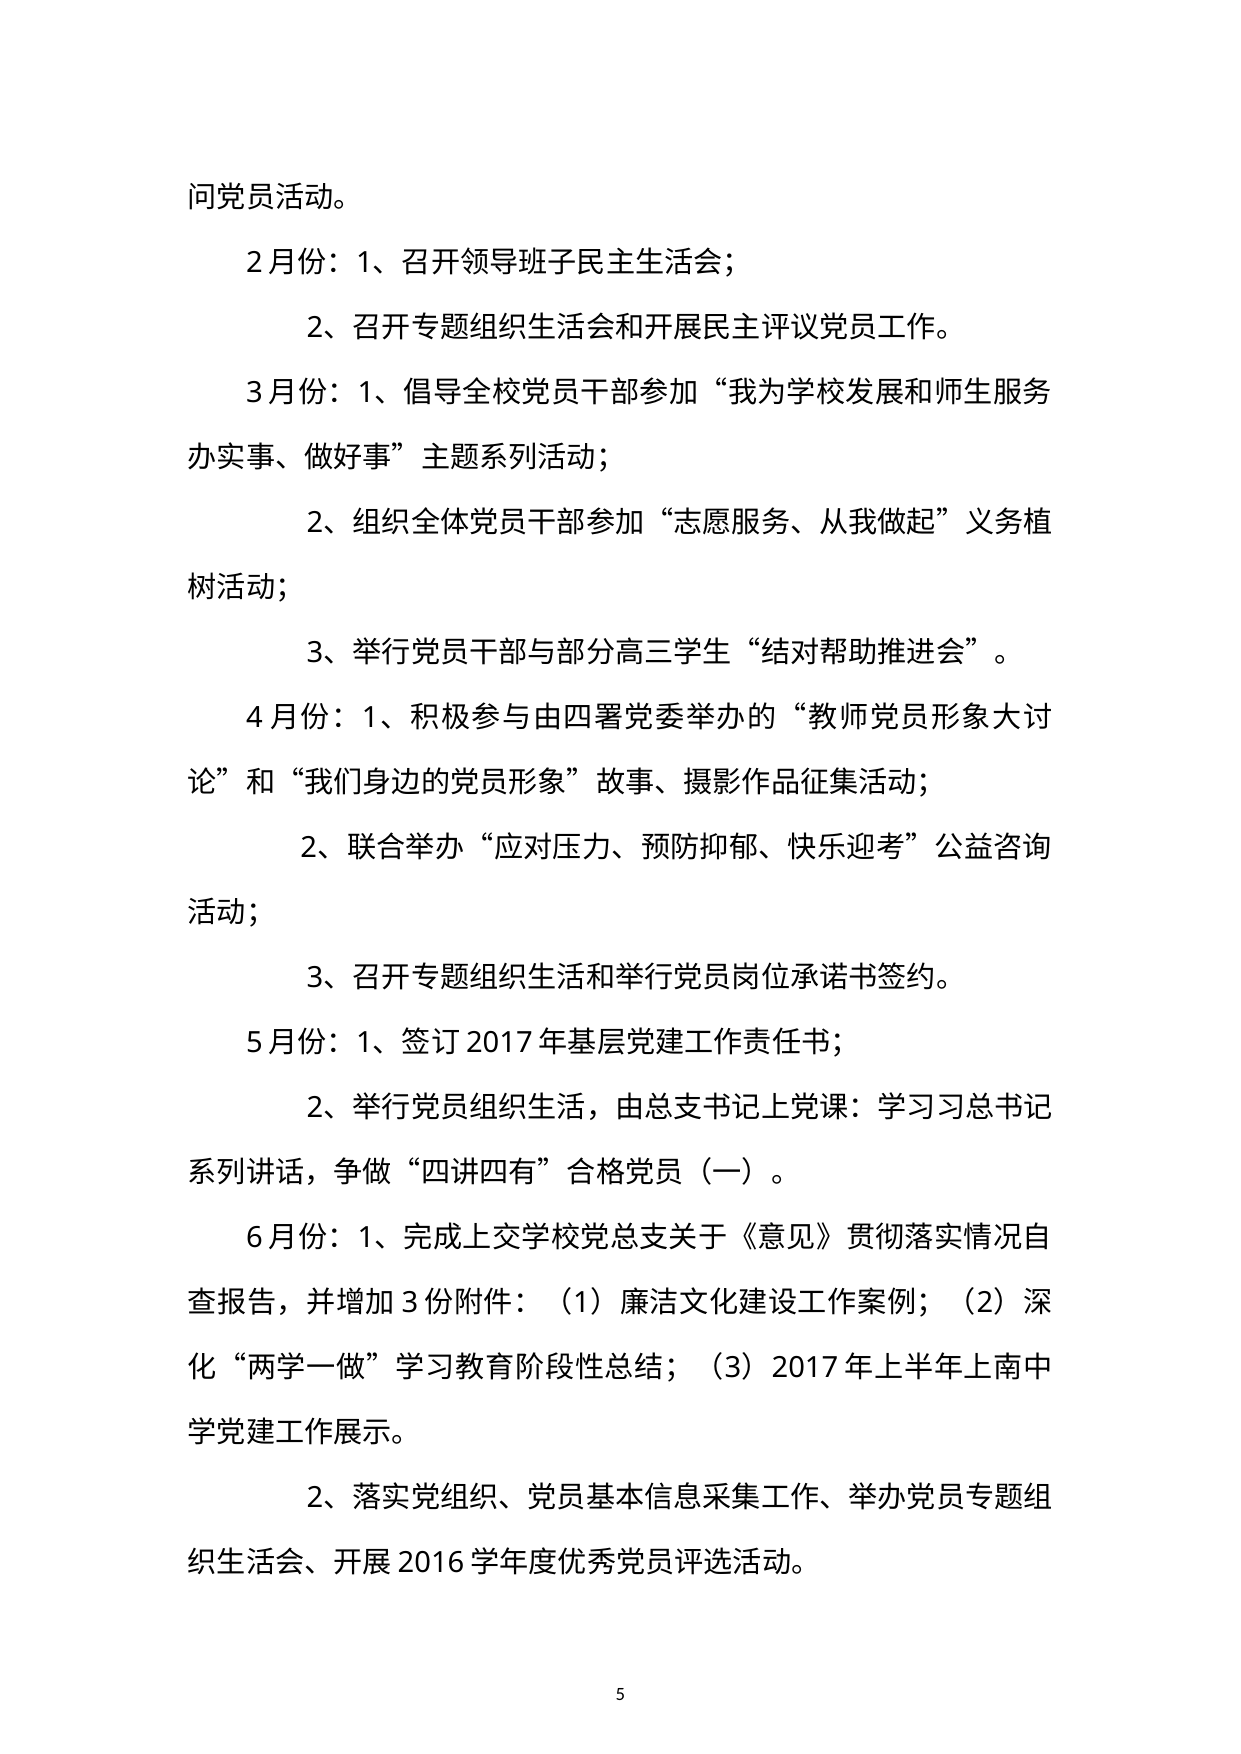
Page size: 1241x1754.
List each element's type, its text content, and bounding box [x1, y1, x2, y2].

text 2、举行党员组织生活，由总支书记上党课：学习习总书记系列讲话，争做“四讲四有”合格党员（一）。 [187, 1072, 1053, 1202]
text 3、举行党员干部与部分高三学生“结对帮助推进会”。 [187, 617, 1053, 682]
text 3、召开专题组织生活和举行党员岗位承诺书签约。 [187, 942, 1053, 1007]
text 2、召开专题组织生活会和开展民主评议党员工作。 [187, 292, 1053, 357]
text 2、组织全体党员干部参加“志愿服务、从我做起”义务植树活动； [187, 487, 1053, 617]
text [187, 162, 1053, 227]
text 2月份：1、召开领导班子民主生活会； [187, 227, 1053, 292]
text 2、落实党组织、党员基本信息采集工作、举办党员专题组织生活会、开展2016学年度优秀党员评选活动。 [187, 1462, 1053, 1592]
text 2、联合举办“应对压力、预防抑郁、快乐迎考”公益咨询活动； [187, 812, 1053, 942]
text 3月份：1、倡导全校党员干部参加“我为学校发展和师生服务办实事、做好事”主题系列活动； [187, 357, 1053, 487]
text 4月份：1、积极参与由四署党委举办的“教师党员形象大讨论”和“我们身边的党员形象”故事、摄影作品征集活动； [187, 682, 1053, 812]
text 6月份：1、完成上交学校党总支关于《意见》贯彻落实情况自查报告，并增加3份附件：（1）廉洁文化建设工作案例；（2）深化“两学一做”学习教育阶段性总结；（3）2017年上半年上南中学党建工作展示。 [187, 1202, 1053, 1462]
text 5月份：1、签订2017年基层党建工作责任书； [187, 1007, 1053, 1072]
